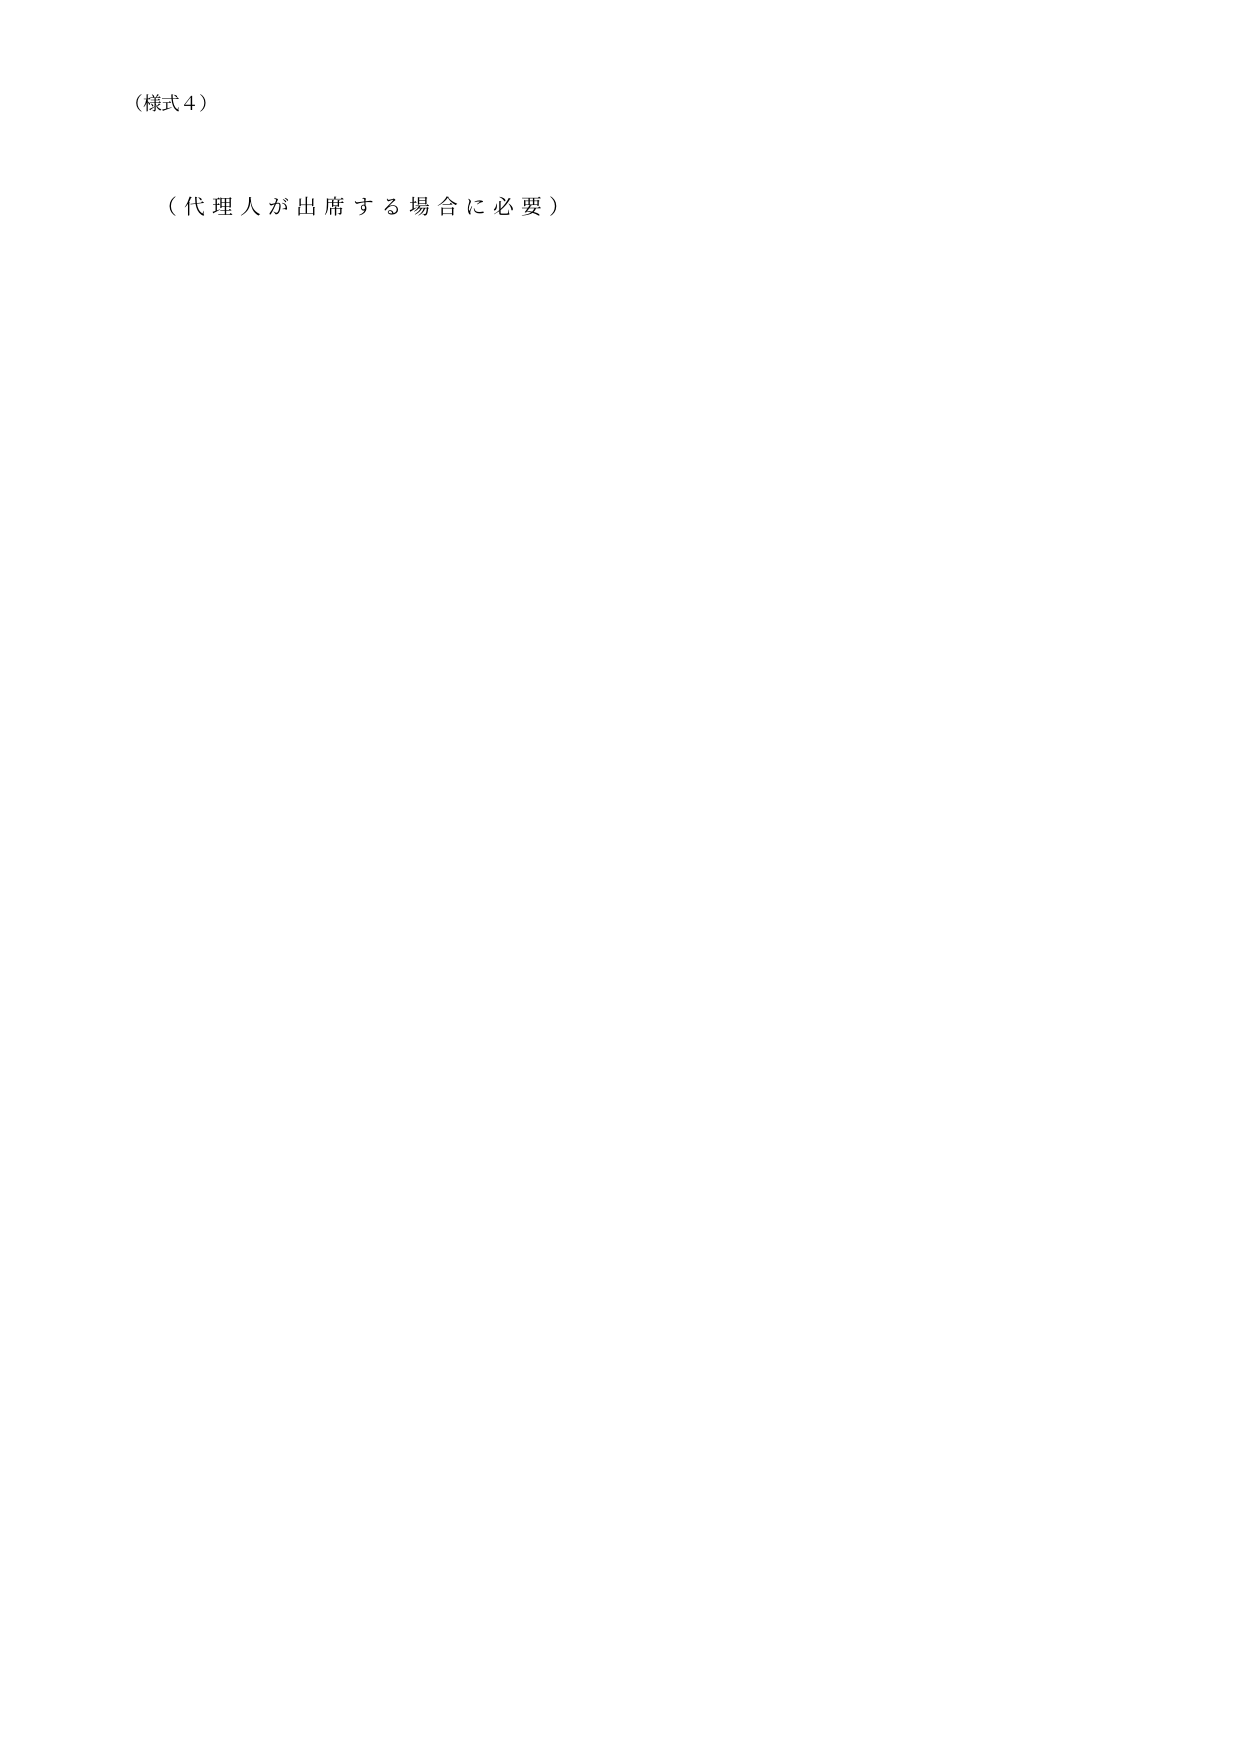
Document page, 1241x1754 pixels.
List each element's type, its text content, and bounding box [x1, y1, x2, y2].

text （代理人が出席する場合に必要） [128, 185, 1112, 226]
